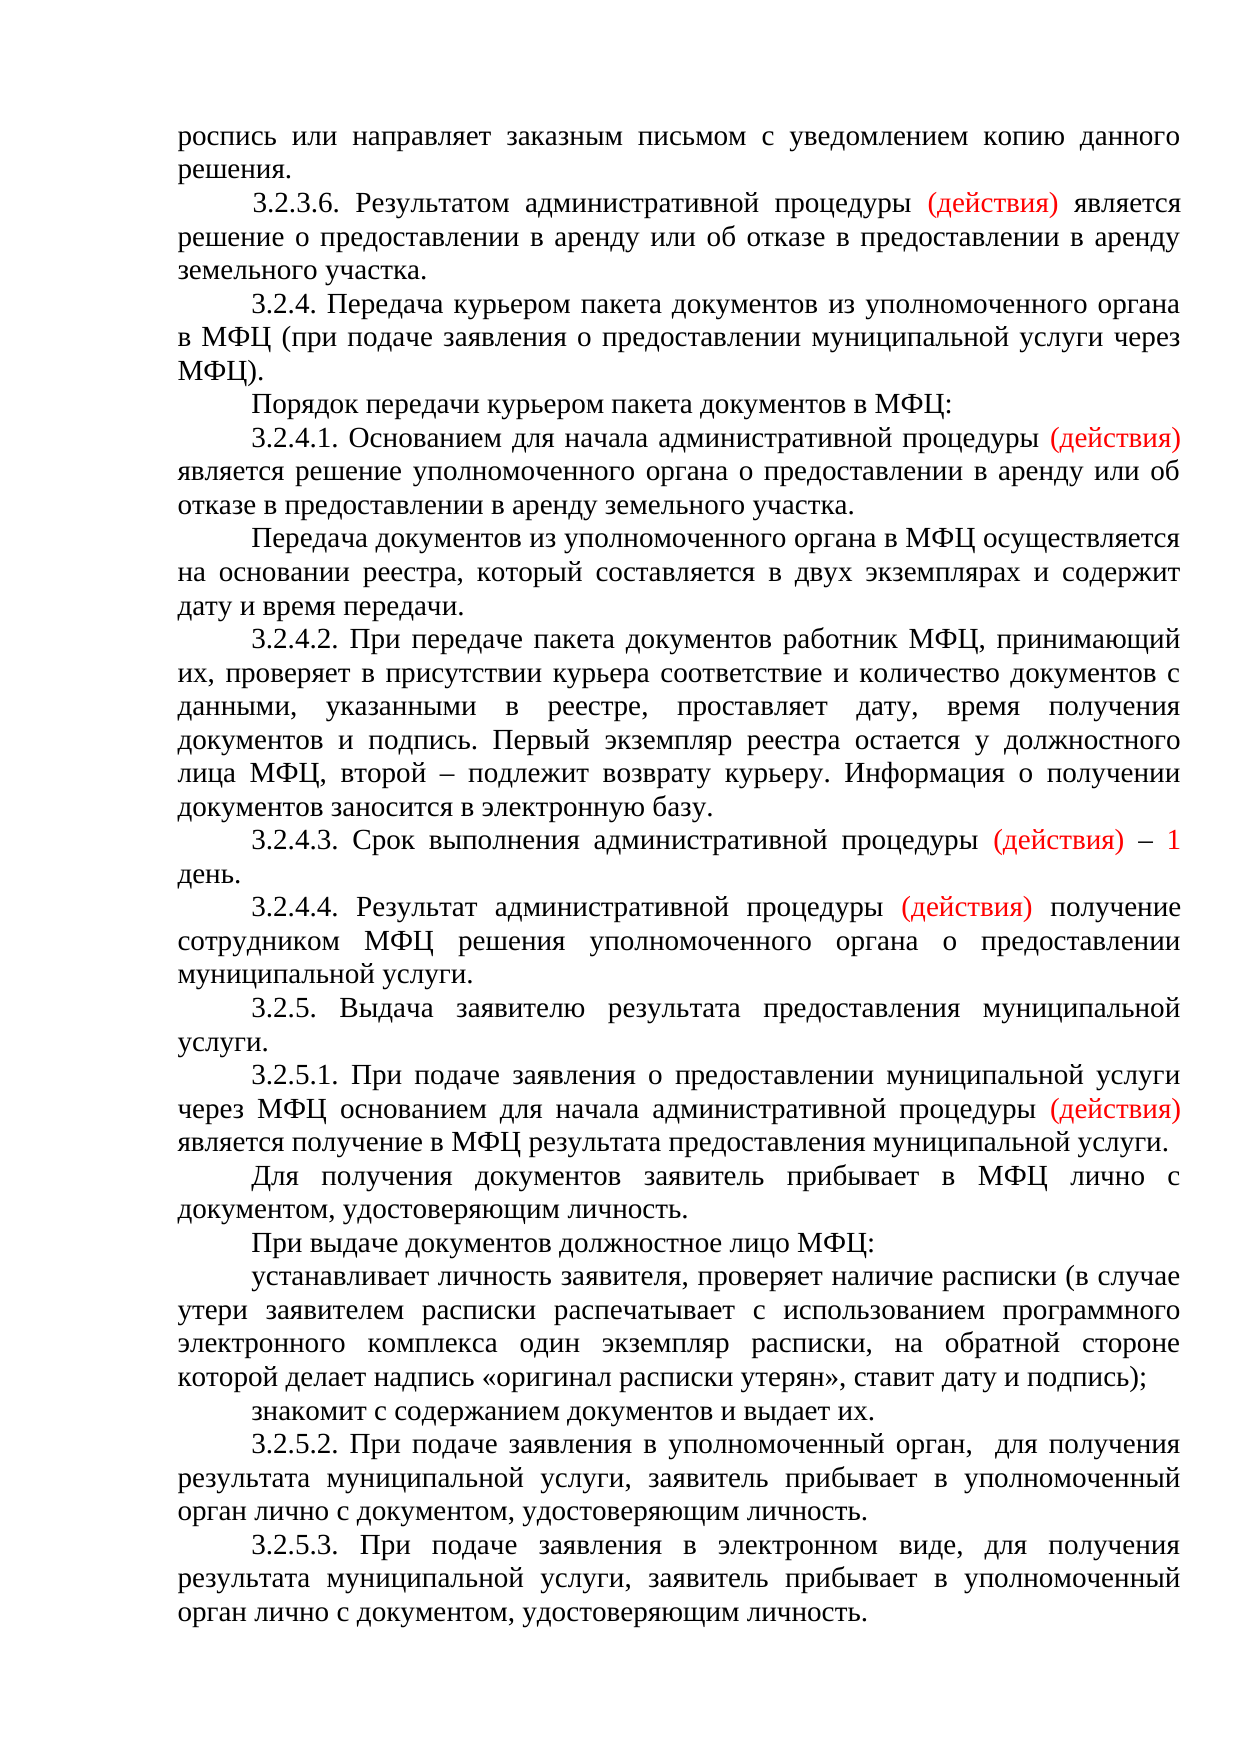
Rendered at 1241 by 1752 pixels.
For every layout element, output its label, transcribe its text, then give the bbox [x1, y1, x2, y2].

text 3.2.5.1. При подаче заявления о предоставлении муниципальной услуги через МФЦ основанием для начала административной процедуры (действия) является получение в МФЦ результата предоставления муниципальной услуги. [177, 1057, 1181, 1158]
text 3.2.4.1. Основанием для начала административной процедуры (действия) является решение уполномоченного органа о предоставлении в аренду или об отказе в предоставлении в аренду земельного участка. [177, 420, 1181, 521]
text 3.2.3.6. Результатом административной процедуры (действия) является решение о предоставлении в аренду или об отказе в предоставлении в аренду земельного участка. [177, 185, 1181, 286]
text устанавливает личность заявителя, проверяет наличие расписки (в случае утери заявителем расписки распечатывает с использованием программного электронного комплекса один экземпляр расписки, на обратной стороне которой делает надпись «оригинал расписки утерян», ставит дату и подпись); [177, 1258, 1181, 1393]
text 3.2.5.3. При подаче заявления в электронном виде, для получения результата муниципальной услуги, заявитель прибывает в уполномоченный орган лично с документом, удостоверяющим личность. [177, 1527, 1181, 1627]
text 3.2.4.2. При передаче пакета документов работник МФЦ, принимающий их, проверяет в присутствии курьера соответствие и количество документов с данными, указанными в реестре, проставляет дату, время получения документов и подпись. Первый экземпляр реестра остается у должностного лица МФЦ, второй – подлежит возврату курьеру. Информация о получении документов заносится в электронную базу. [177, 621, 1181, 822]
text При выдаче документов должностное лицо МФЦ: [177, 1225, 1181, 1258]
text 3.2.4. Передача курьером пакета документов из уполномоченного органа в МФЦ (при подаче заявления о предоставлении муниципальной услуги через МФЦ). [177, 286, 1181, 386]
text Порядок передачи курьером пакета документов в МФЦ: [177, 386, 1181, 420]
text 3.2.5. Выдача заявителю результата предоставления муниципальной услуги. [177, 990, 1181, 1057]
text 3.2.4.3. Срок выполнения административной процедуры (действия) – 1 день. [177, 822, 1181, 889]
text Передача документов из уполномоченного органа в МФЦ осуществляется на основании реестра, который составляется в двух экземплярах и содержит дату и время передачи. [177, 521, 1181, 621]
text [177, 118, 1181, 185]
text 3.2.5.2. При подаче заявления в уполномоченный орган, для получения результата муниципальной услуги, заявитель прибывает в уполномоченный орган лично с документом, удостоверяющим личность. [177, 1426, 1181, 1527]
text знакомит с содержанием документов и выдает их. [177, 1393, 1181, 1426]
text Для получения документов заявитель прибывает в МФЦ лично с документом, удостоверяющим личность. [177, 1158, 1181, 1225]
text 3.2.4.4. Результат административной процедуры (действия) получение сотрудником МФЦ решения уполномоченного органа о предоставлении муниципальной услуги. [177, 889, 1181, 990]
